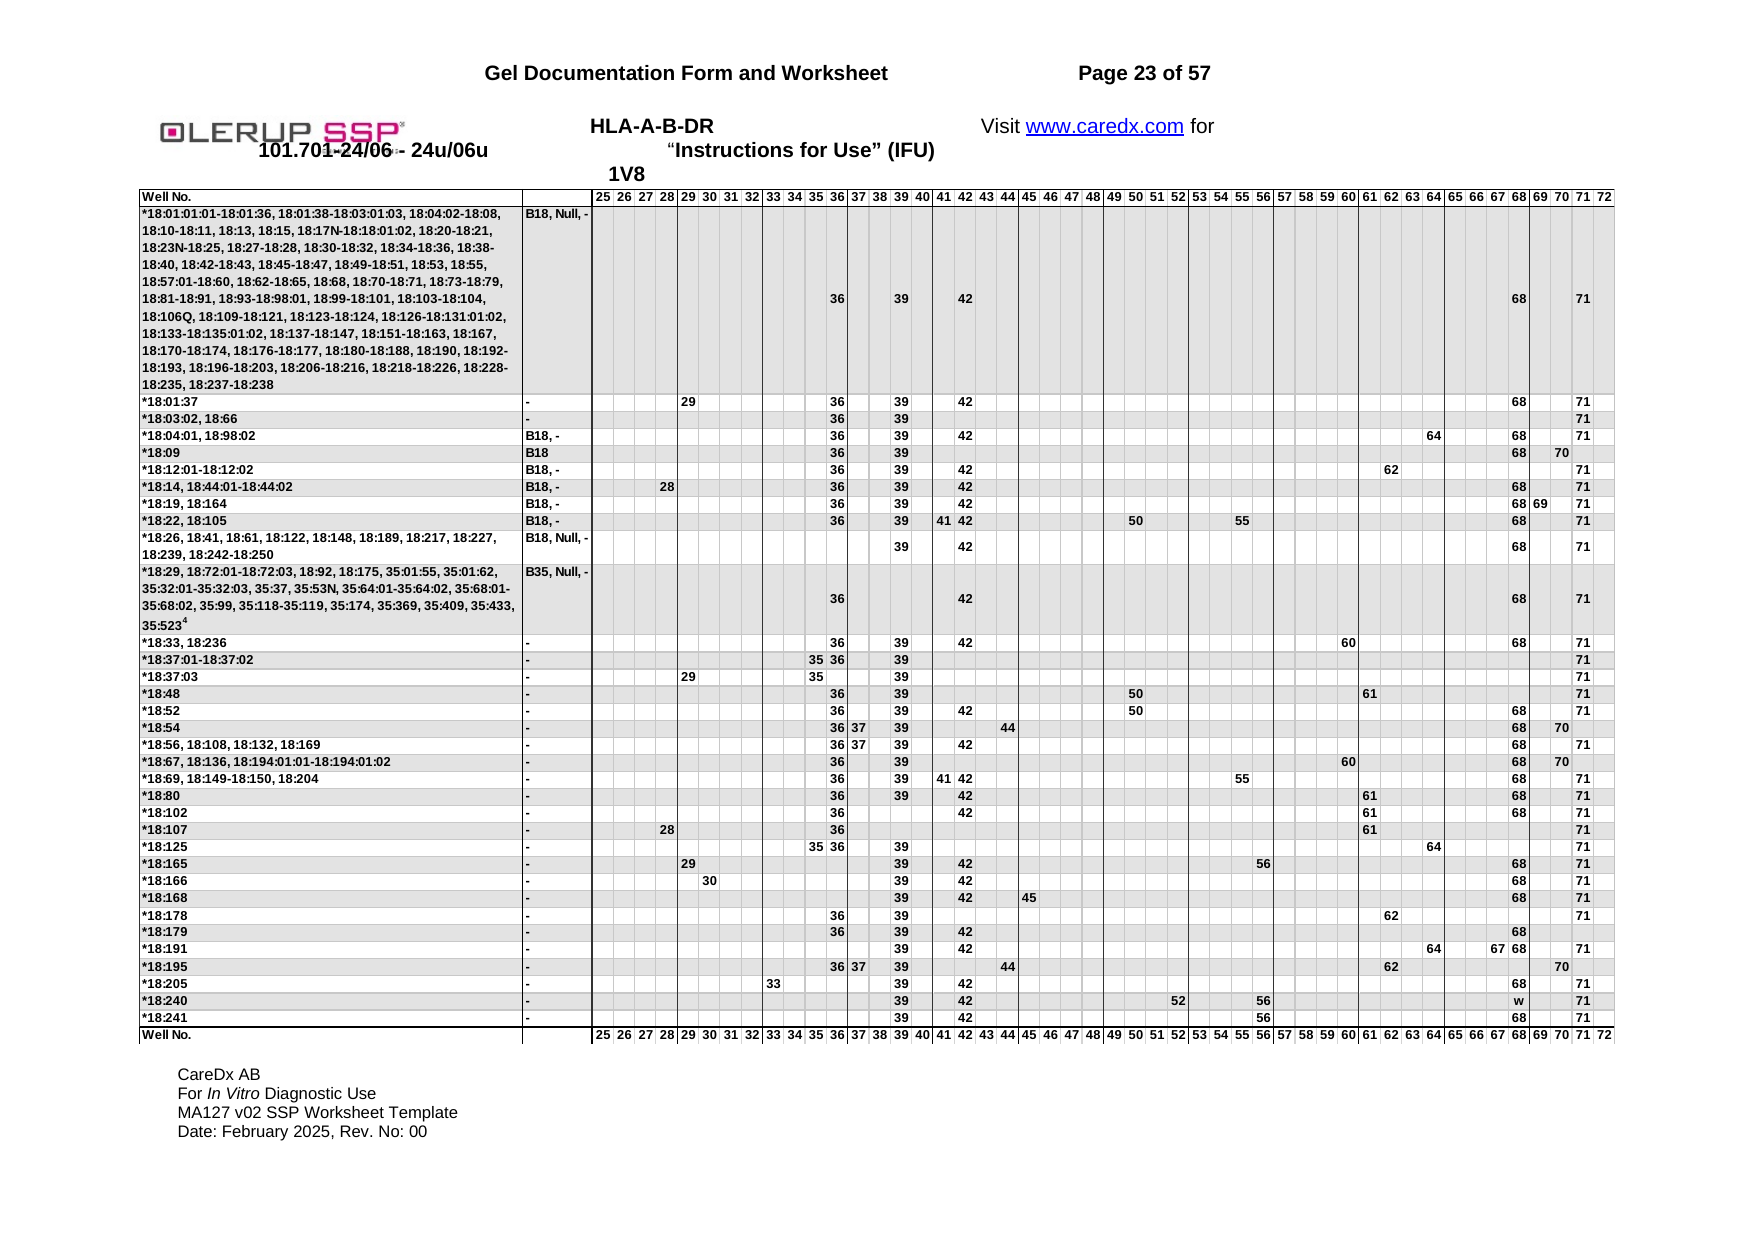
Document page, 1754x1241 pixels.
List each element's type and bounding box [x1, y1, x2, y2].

picture [129, 115, 435, 157]
picture [373, 145, 377, 155]
picture [314, 145, 318, 155]
picture [273, 145, 277, 155]
